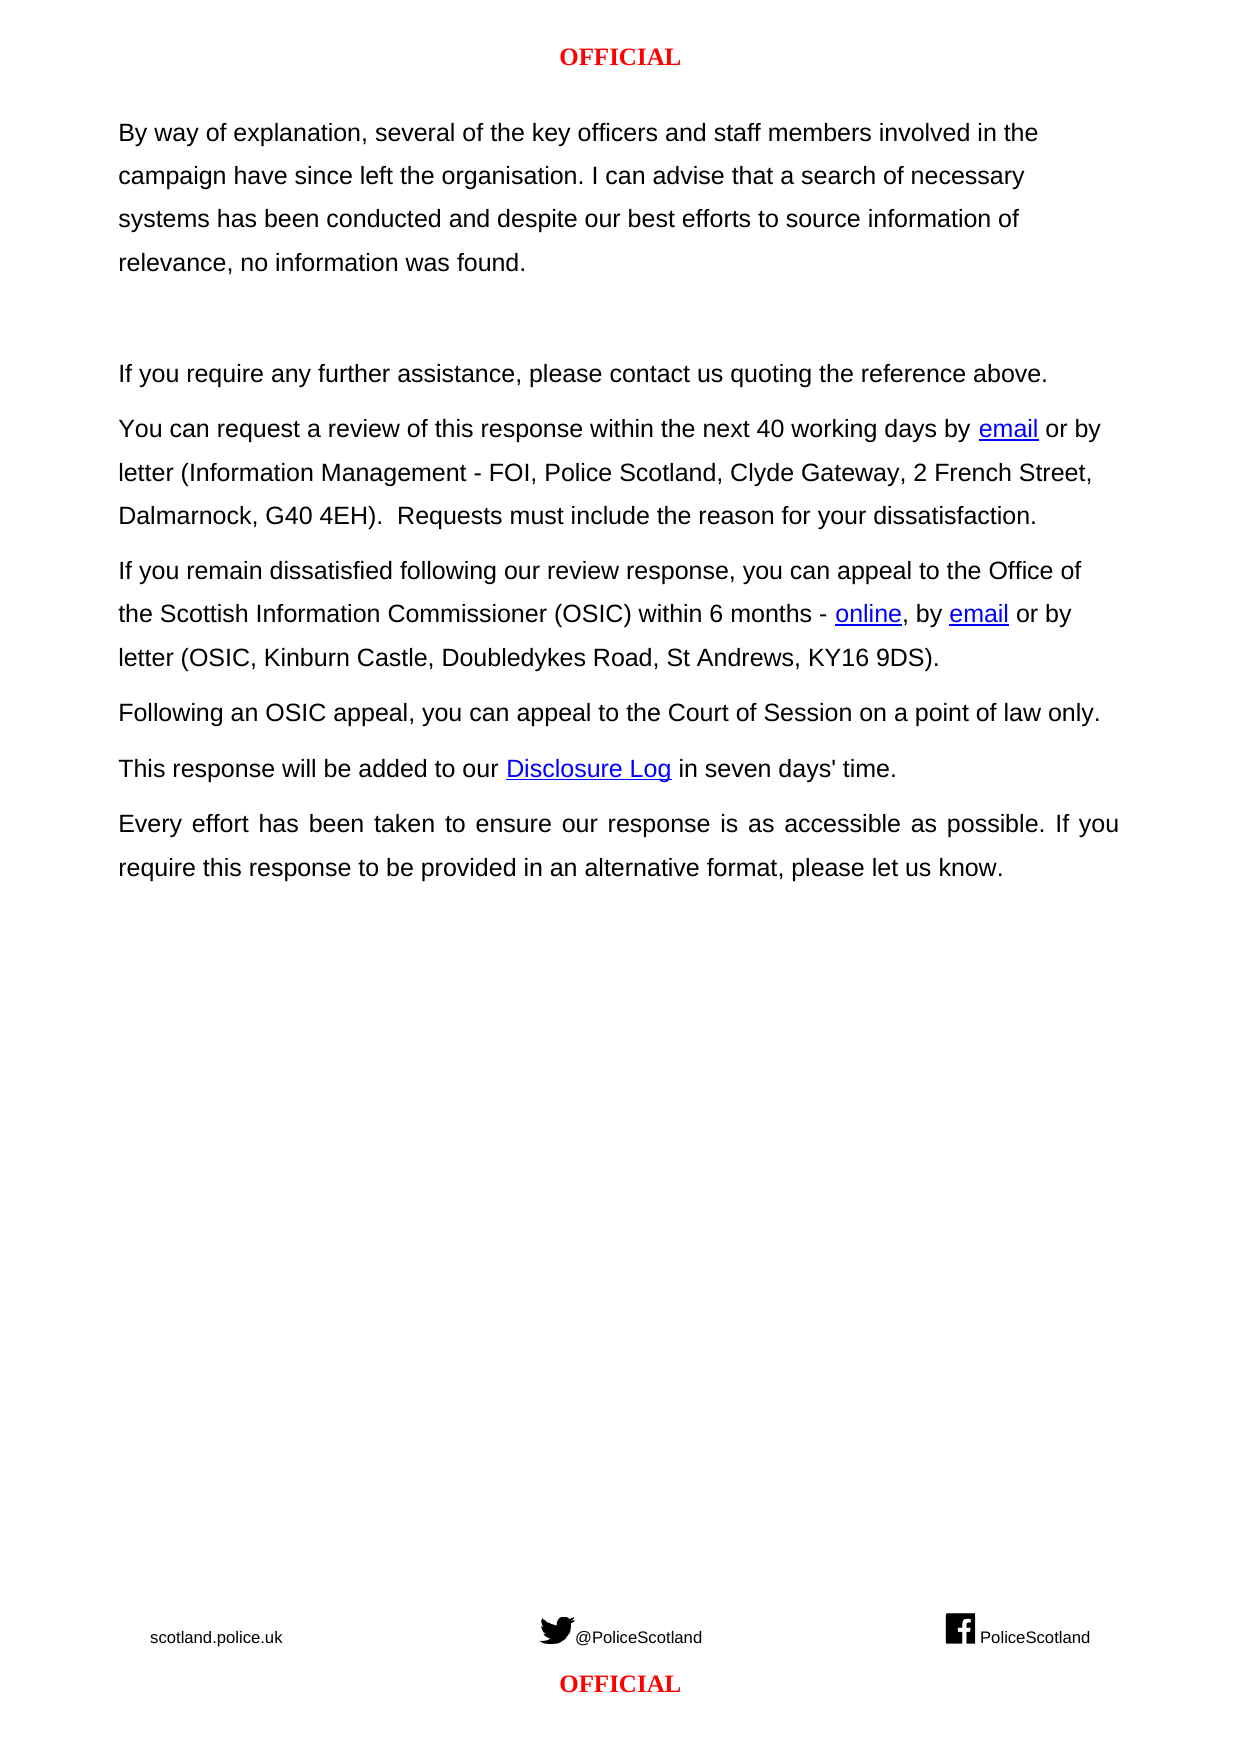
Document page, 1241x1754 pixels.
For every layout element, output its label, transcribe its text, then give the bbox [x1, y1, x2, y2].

text If you remain dissatisfied following our review response, you can appeal to the Office of the Scottish Information Commissioner (OSIC) within 6 months - online, by email or by letter (OSIC, Kinburn Castle, Doubledykes Road, St Andrews, KY16 9DS). [118, 556, 1122, 671]
picture [538, 1617, 575, 1644]
text By way of explanation, several of the key officers and staff members involved in the campaign have since left the organisation. I can advise that a search of necessary systems has been conducted and despite our best efforts to source information of relevance, no information was found. [118, 118, 1122, 276]
text You can request a review of this response within the next 40 working days by email or by letter (Information Management - FOI, Police Scotland, Clyde Gateway, 2 French Street, Dalmarnock, G40 4EH). Requests must include the reason for your dissatisfaction. [118, 414, 1122, 529]
text Every effort has been taken to ensure our response is as accessible as possible. If you require this response to be provided in an alternative format, please let us know. [118, 809, 1122, 881]
text Following an OSIC appeal, you can appeal to the Court of Session on a point of law only. [118, 698, 1122, 727]
picture [945, 1613, 976, 1644]
text If you require any further assistance, please contact us quoting the reference above. [118, 359, 1122, 387]
text This response will be added to our Disclosure Log in seven days' time. [118, 754, 1122, 782]
